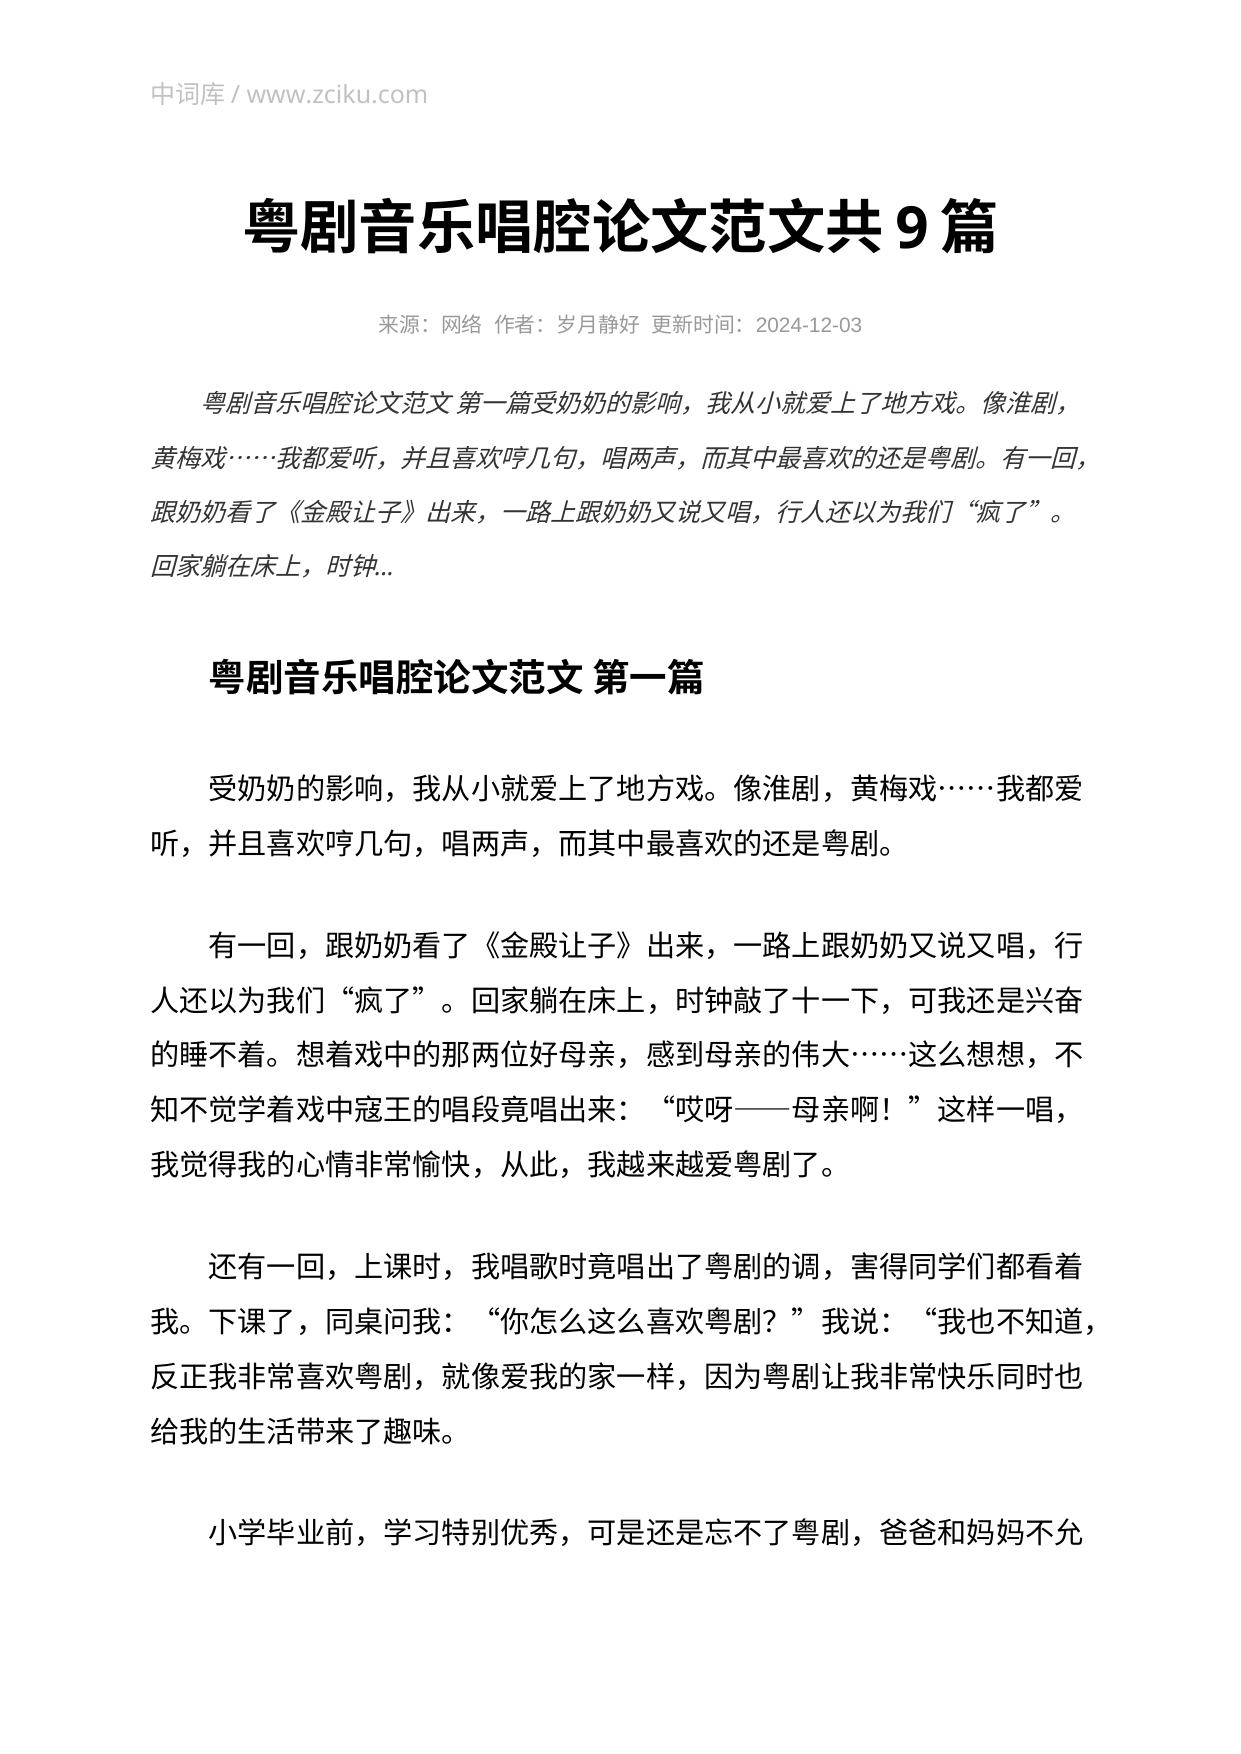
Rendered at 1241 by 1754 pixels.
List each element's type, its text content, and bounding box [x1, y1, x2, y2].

text 粤剧音乐唱腔论文范文 第一篇 [150, 648, 1090, 702]
text 来源：网络 作者：岁月静好 更新时间：2024-12-03 [150, 313, 1090, 337]
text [150, 1510, 1090, 1552]
text 受奶奶的影响，我从小就爱上了地方戏。像淮剧，黄梅戏……我都爱听，并且喜欢哼几句，唱两声，而其中最喜欢的还是粤剧。 [150, 766, 1090, 863]
text 粤剧音乐唱腔论文范文 第一篇受奶奶的影响，我从小就爱上了地方戏。像淮剧，黄梅戏……我都爱听，并且喜欢哼几句，唱两声，而其中最喜欢的还是粤剧。有一回，跟奶奶看了《金殿让子》出来，一路上跟奶奶又说又唱，行人还以为我们“疯了”。回家躺在床上，时钟... [150, 384, 1090, 583]
subtitle 粤剧音乐唱腔论文范文共9篇 [150, 181, 1090, 266]
text 有一回，跟奶奶看了《金殿让子》出来，一路上跟奶奶又说又唱，行人还以为我们“疯了”。回家躺在床上，时钟敲了十一下，可我还是兴奋的睡不着。想着戏中的那两位好母亲，感到母亲的伟大……这么想想，不知不觉学着戏中寇王的唱段竟唱出来：“哎呀——母亲啊！”这样一唱，我觉得我的心情非常愉快，从此，我越来越爱粤剧了。 [150, 922, 1090, 1184]
text 还有一回，上课时，我唱歌时竟唱出了粤剧的调，害得同学们都看着我。下课了，同桌问我：“你怎么这么喜欢粤剧？”我说：“我也不知道，反正我非常喜欢粤剧，就像爱我的家一样，因为粤剧让我非常快乐同时也给我的生活带来了趣味。 [150, 1243, 1090, 1451]
